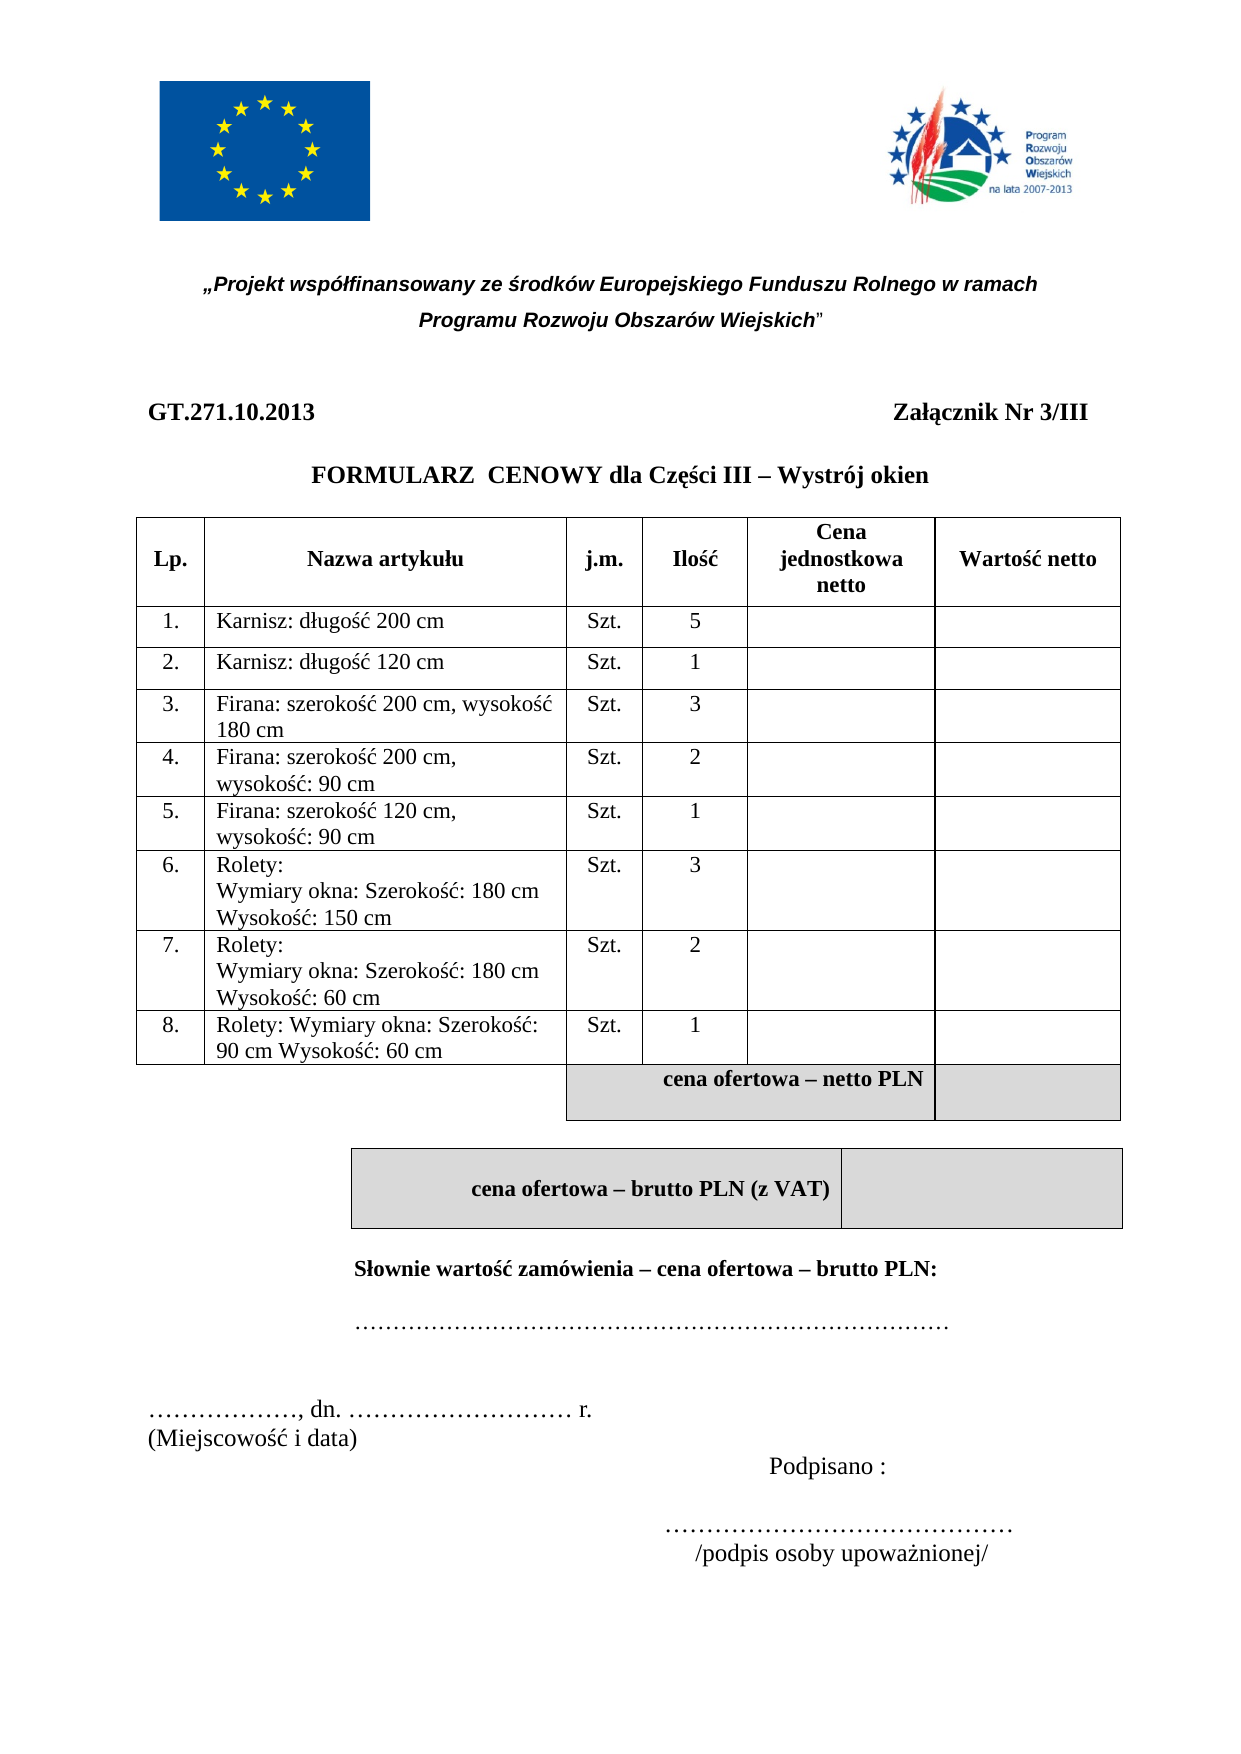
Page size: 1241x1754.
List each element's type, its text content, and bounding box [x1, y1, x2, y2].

table_cell [936, 607, 1120, 647]
table_header [842, 1149, 1122, 1228]
table_cell Szt. [567, 797, 642, 850]
table_cell [936, 648, 1120, 688]
table_cell [748, 931, 934, 1010]
table_cell 3. [137, 690, 204, 742]
table_header Nazwa artykułu [205, 518, 566, 606]
table_cell [936, 690, 1120, 742]
table_cell Rolety: Wymiary okna: Szerokość: 180 cm Wysokość: 150 cm [205, 851, 566, 930]
table_cell Karnisz: długość 120 cm [205, 648, 566, 688]
table_cell 5. [137, 797, 204, 850]
table_cell [936, 797, 1120, 850]
subtitle FORMULARZ CENOWY dla Części III – Wystrój okien [148, 460, 1093, 488]
table_cell 1 [643, 1011, 747, 1064]
table_cell Firana: szerokość 200 cm, wysokość 180 cm [205, 690, 566, 742]
table_cell 7. [137, 931, 204, 1010]
table_cell [748, 1011, 934, 1064]
text Słownie wartość zamówienia – cena ofertowa – brutto PLN: [354, 1255, 1085, 1281]
text …………………………………… [664, 1480, 1093, 1538]
table_cell Rolety: Wymiary okna: Szerokość: 90 cm Wysokość: 60 cm [205, 1011, 566, 1064]
table_cell Szt. [567, 607, 642, 647]
table_cell [748, 851, 934, 930]
table_cell [936, 1011, 1120, 1064]
text GT.271.10.2013 Załącznik Nr 3/III [148, 397, 1093, 426]
table_header Lp. [137, 518, 204, 606]
table_cell 5 [643, 607, 747, 647]
table_header Ilość [643, 518, 747, 606]
table_cell Rolety: Wymiary okna: Szerokość: 180 cm Wysokość: 60 cm [205, 931, 566, 1010]
table_cell Szt. [567, 690, 642, 742]
table_cell [936, 931, 1120, 1010]
text /podpis osoby upoważnionej/ [664, 1538, 1093, 1566]
table_header cena ofertowa – brutto PLN (z VAT) [352, 1149, 841, 1228]
table_cell 6. [137, 851, 204, 930]
table_cell Firana: szerokość 200 cm, wysokość: 90 cm [205, 743, 566, 796]
table_cell Szt. [567, 1011, 642, 1064]
table_cell [748, 743, 934, 796]
table_cell Szt. [567, 931, 642, 1010]
text Podpisano : [738, 1451, 1093, 1480]
table_cell Szt. [567, 648, 642, 688]
table_cell 2 [643, 931, 747, 1010]
table_cell 4. [137, 743, 204, 796]
text (Miejscowość i data) [148, 1423, 1093, 1451]
text ………………, dn. ……………………… r. [148, 1394, 1093, 1423]
table_cell [748, 690, 934, 742]
table_cell 3 [643, 851, 747, 930]
table_header Cena jednostkowa netto [748, 518, 934, 606]
table_cell Karnisz: długość 200 cm [205, 607, 566, 647]
table_cell Firana: szerokość 120 cm, wysokość: 90 cm [205, 797, 566, 850]
table_cell 8. [137, 1011, 204, 1064]
text …………………………………………………………………… [354, 1308, 1085, 1334]
table_cell Szt. [567, 851, 642, 930]
table_cell Szt. [567, 743, 642, 796]
table_header Wartość netto [936, 518, 1120, 606]
table_header j.m. [567, 518, 642, 606]
picture [879, 81, 1087, 213]
table_cell 1 [643, 797, 747, 850]
table_cell 2 [643, 743, 747, 796]
table_cell 1 [643, 648, 747, 688]
table_cell [748, 648, 934, 688]
table_cell 2. [137, 648, 204, 688]
table_cell cena ofertowa – netto PLN [567, 1065, 934, 1120]
table_cell [936, 851, 1120, 930]
table_cell [936, 743, 1120, 796]
table_cell 1. [137, 607, 204, 647]
table_cell [748, 797, 934, 850]
table_cell 3 [643, 690, 747, 742]
table_cell [936, 1065, 1120, 1120]
table_cell [748, 607, 934, 647]
